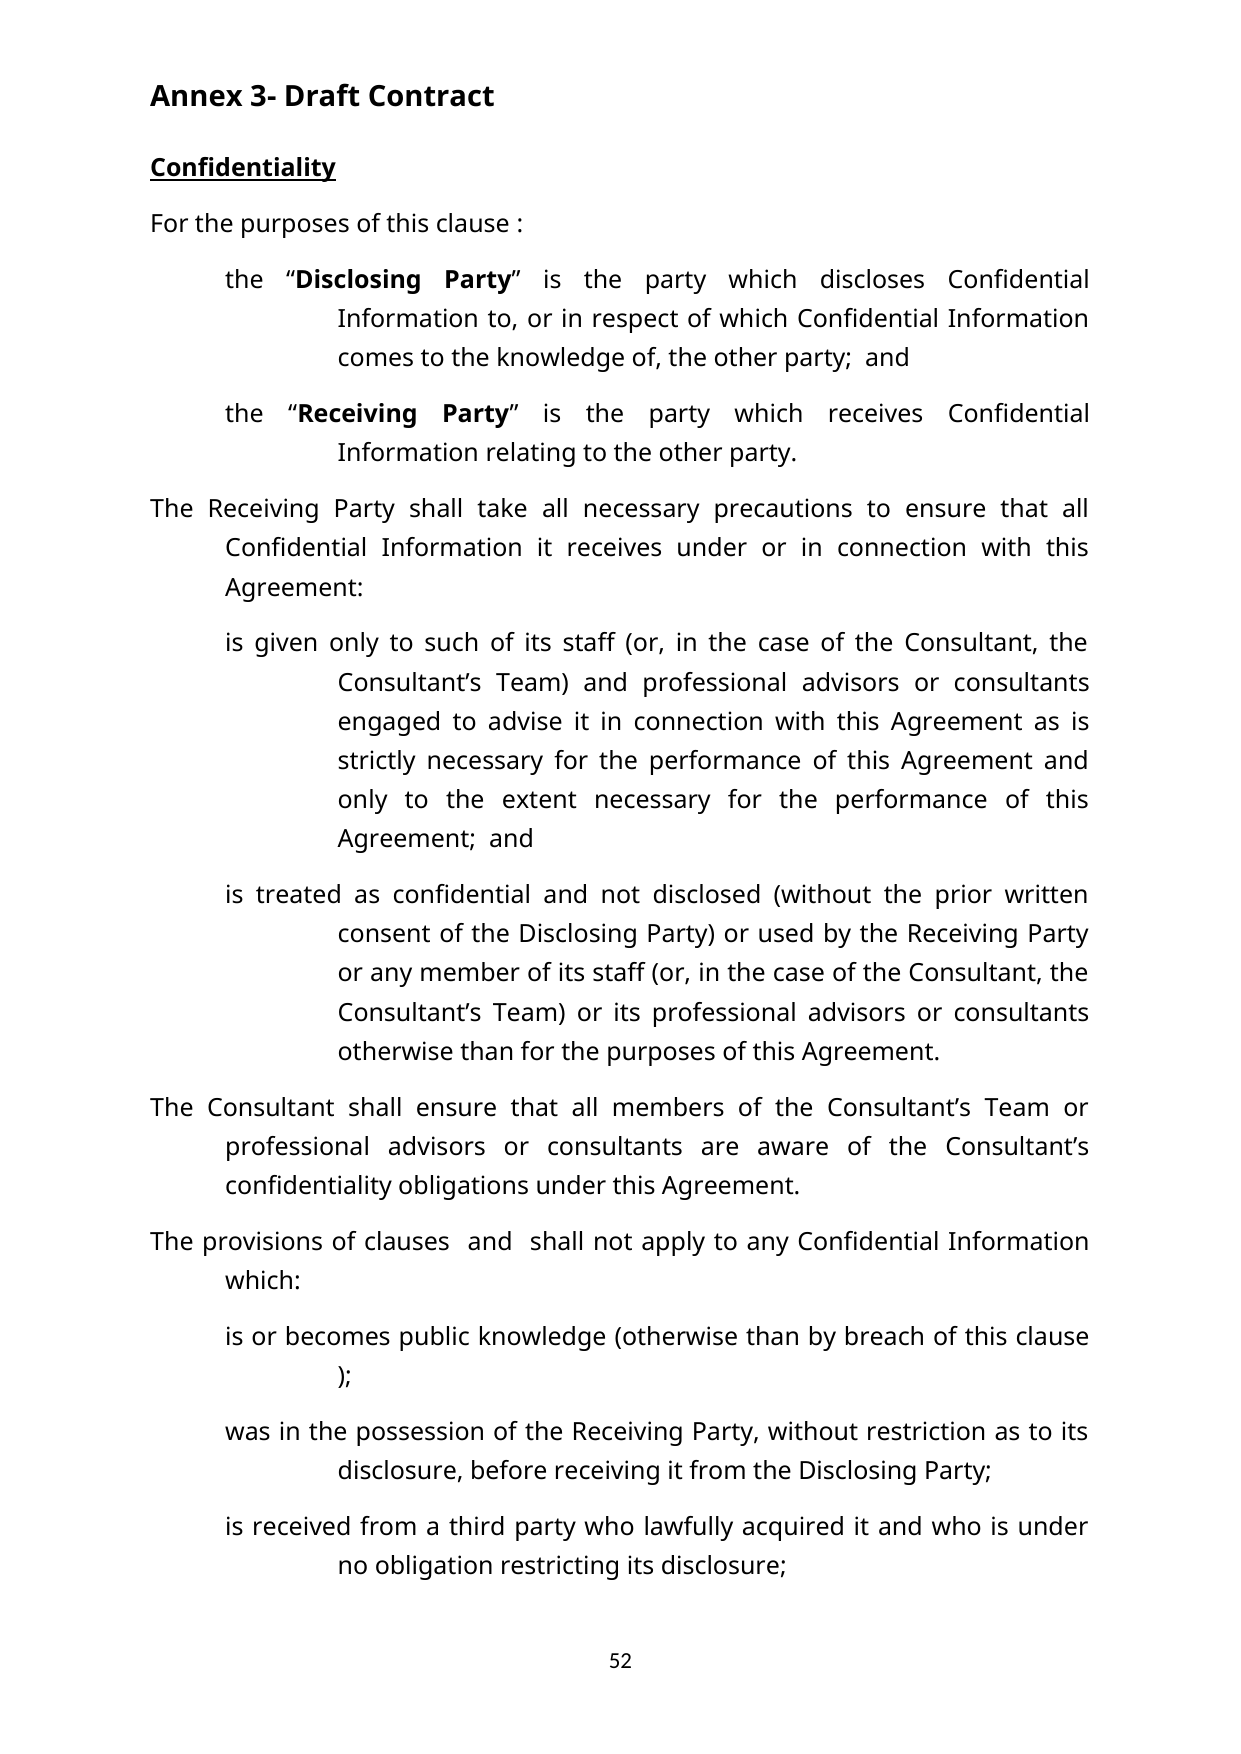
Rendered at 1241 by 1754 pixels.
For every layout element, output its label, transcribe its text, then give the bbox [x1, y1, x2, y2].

list is or becomes public knowledge (otherwise than by breach of this clause 12); [225, 1318, 1090, 1392]
list The Consultant shall ensure that all members of the Consultant’s Team or professional advisors or consultants are aware of the Consultant’s confidentiality obligations under this Agreement. [150, 1089, 1090, 1202]
list For the purposes of this clause 12: [150, 206, 1090, 240]
text Confidentiality [150, 150, 1090, 184]
list The Receiving Party shall take all necessary precautions to ensure that all Information it receives under or in connection with this Agreement: [150, 491, 1090, 603]
list is treated as and not disclosed (without the prior written consent of the Disclosing Party) or used by the Receiving Party or any member of its staff (or, in the case of the Consultant, the Consultant’s Team) or its professional advisors or consultants otherwise than for the purposes of this Agreement. [225, 877, 1090, 1067]
list the “Disclosing Party” is the party which discloses Information to, or in respect of which Information comes to the knowledge of, the other party; and [225, 262, 1090, 374]
list the “Receiving Party” is the party which receives Information relating to the other party. [225, 396, 1090, 469]
list is given only to such of its staff (or, in the case of the Consultant, the Consultant’s Team) and professional advisors or consultants engaged to advise it in connection with this Agreement as is strictly necessary for the performance of this Agreement and only to the extent necessary for the performance of this Agreement; and [225, 625, 1090, 855]
list was in the possession of the Receiving Party, without restriction as to its disclosure, before receiving it from the Disclosing Party; [225, 1413, 1090, 1487]
list The provisions of clauses 12.2 and 12.3 shall not apply to any Information which: [150, 1223, 1090, 1297]
list is received from a third party who lawfully acquired it and who is under no obligation restricting its disclosure; [225, 1508, 1090, 1582]
